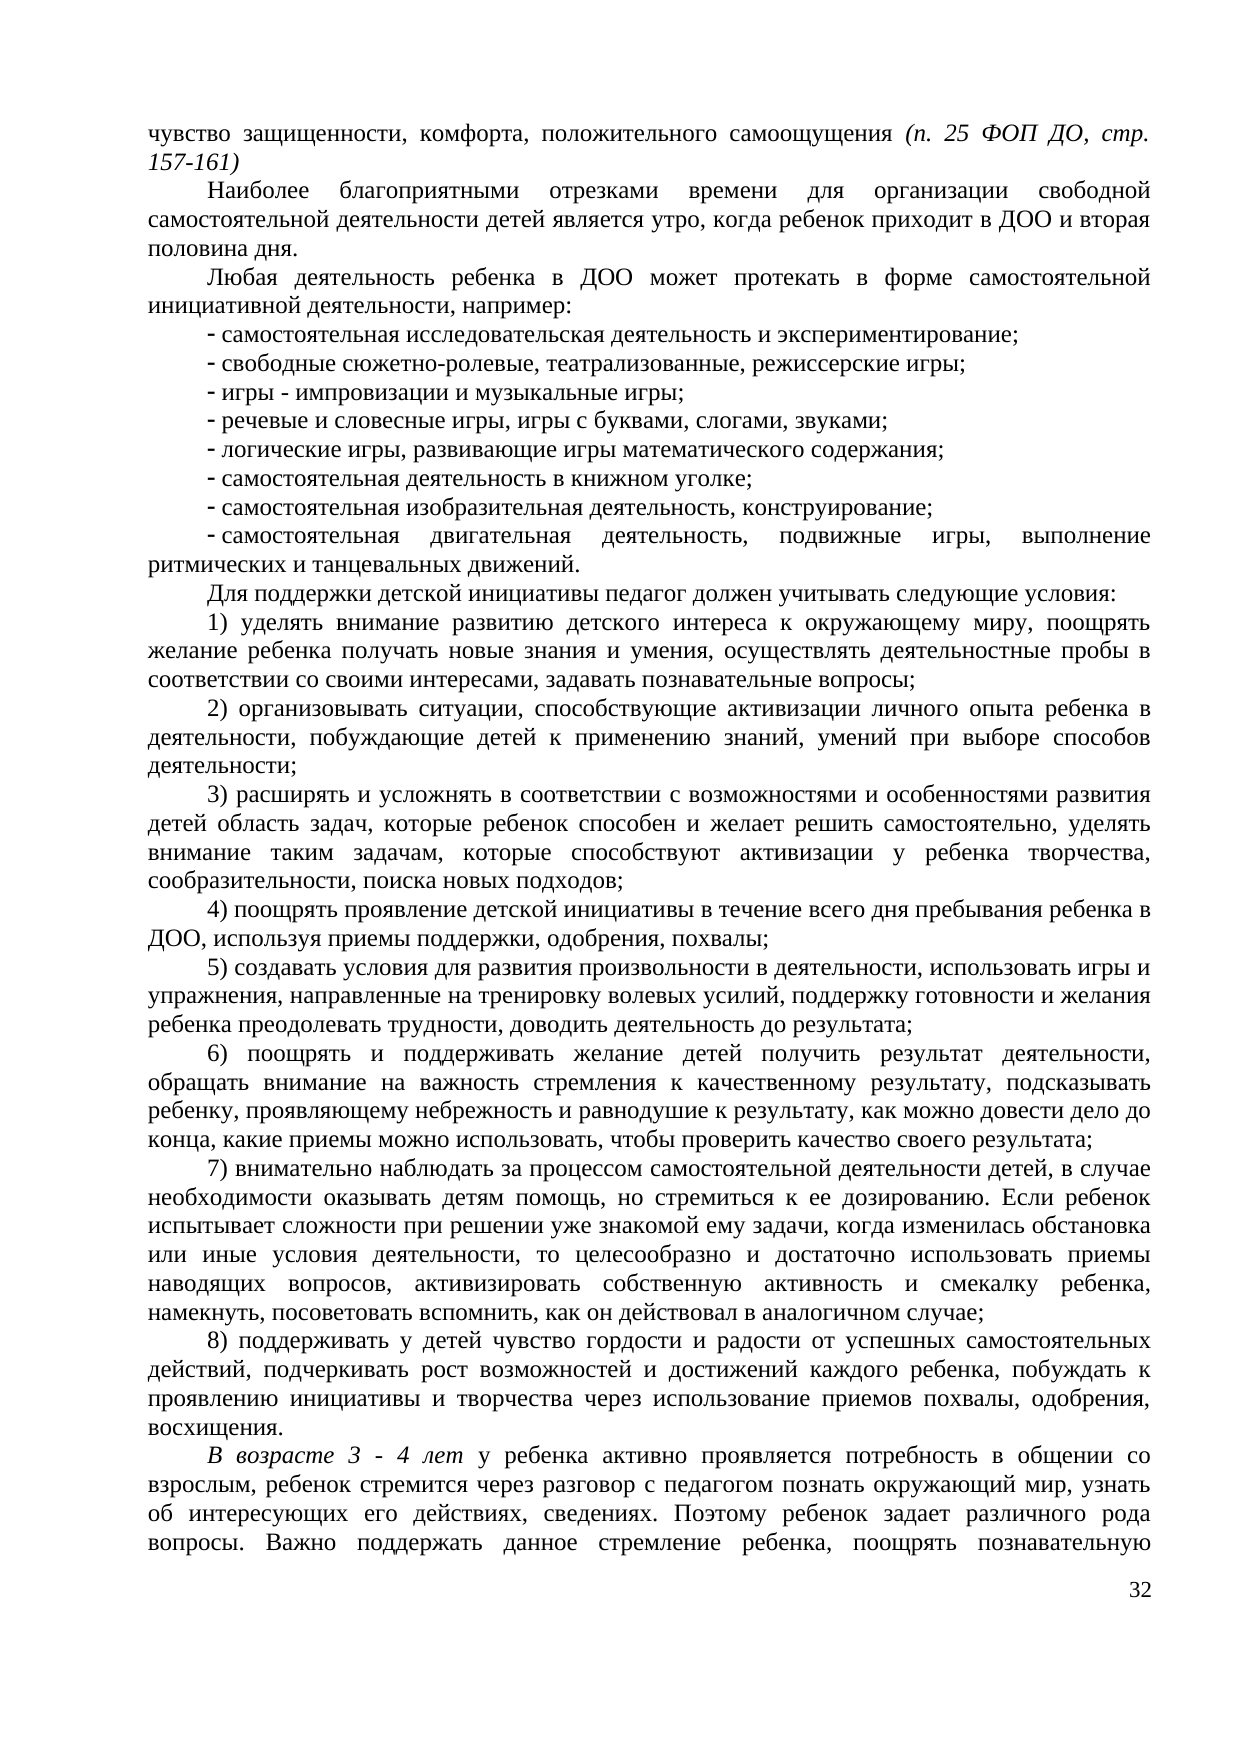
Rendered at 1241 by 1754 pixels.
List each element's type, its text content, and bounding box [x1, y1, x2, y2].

text Для поддержки детской инициативы педагог должен учитывать следующие условия: [148, 578, 1152, 607]
text Любая деятельность ребенка в ДОО может протекать в форме самостоятельной инициативной деятельности, например: [148, 262, 1152, 319]
list игры - импровизации и музыкальные игры; [148, 377, 1152, 406]
list самостоятельная деятельность в книжном уголке; [148, 463, 1152, 492]
list самостоятельная исследовательская деятельность и экспериментирование; [148, 319, 1152, 348]
text 5) создавать условия для развития произвольности в деятельности, использовать игры и упражнения, направленные на тренировку волевых усилий, поддержку готовности и желания ребенка преодолевать трудности, доводить деятельность до результата; [148, 952, 1152, 1038]
list свободные сюжетно-ролевые, театрализованные, режиссерские игры; [148, 348, 1152, 377]
text 4) поощрять проявление детской инициативы в течение всего дня пребывания ребенка в ДОО, используя приемы поддержки, одобрения, похвалы; [148, 894, 1152, 952]
list речевые и словесные игры, игры с буквами, слогами, звуками; [148, 406, 1152, 434]
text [148, 118, 1152, 176]
text 2) организовывать ситуации, способствующие активизации личного опыта ребенка в деятельности, побуждающие детей к применению знаний, умений при выборе способов деятельности; [148, 693, 1152, 779]
text Наиболее благоприятными отрезками времени для организации свободной самостоятельной деятельности детей является утро, когда ребенок приходит в ДОО и вторая половина дня. [148, 176, 1152, 262]
list самостоятельная двигательная деятельность, подвижные игры, выполнение ритмических и танцевальных движений. [148, 521, 1152, 578]
text 6) поощрять и поддерживать желание детей получить результат деятельности, обращать внимание на важность стремления к качественному результату, подсказывать ребенку, проявляющему небрежность и равнодушие к результату, как можно довести дело до конца, какие приемы можно использовать, чтобы проверить качество своего результата; [148, 1038, 1152, 1153]
text 3) расширять и усложнять в соответствии с возможностями и особенностями развития детей область задач, которые ребенок способен и желает решить самостоятельно, уделять внимание таким задачам, которые способствуют активизации у ребенка творчества, сообразительности, поиска новых подходов; [148, 779, 1152, 894]
text 1) уделять внимание развитию детского интереса к окружающему миру, поощрять желание ребенка получать новые знания и умения, осуществлять деятельностные пробы в соответствии со своими интересами, задавать познавательные вопросы; [148, 607, 1152, 693]
list самостоятельная изобразительная деятельность, конструирование; [148, 492, 1152, 521]
text 7) внимательно наблюдать за процессом самостоятельной деятельности детей, в случае необходимости оказывать детям помощь, но стремиться к ее дозированию. Если ребенок испытывает сложности при решении уже знакомой ему задачи, когда изменилась обстановка или иные условия деятельности, то целесообразно и достаточно использовать приемы наводящих вопросов, активизировать собственную активность и смекалку ребенка, намекнуть, посоветовать вспомнить, как он действовал в аналогичном случае; [148, 1153, 1152, 1326]
list логические игры, развивающие игры математического содержания; [148, 434, 1152, 463]
text 8) поддерживать у детей чувство гордости и радости от успешных самостоятельных действий, подчеркивать рост возможностей и достижений каждого ребенка, побуждать к проявлению инициативы и творчества через использование приемов похвалы, одобрения, восхищения. [148, 1326, 1152, 1441]
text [148, 1441, 1152, 1556]
